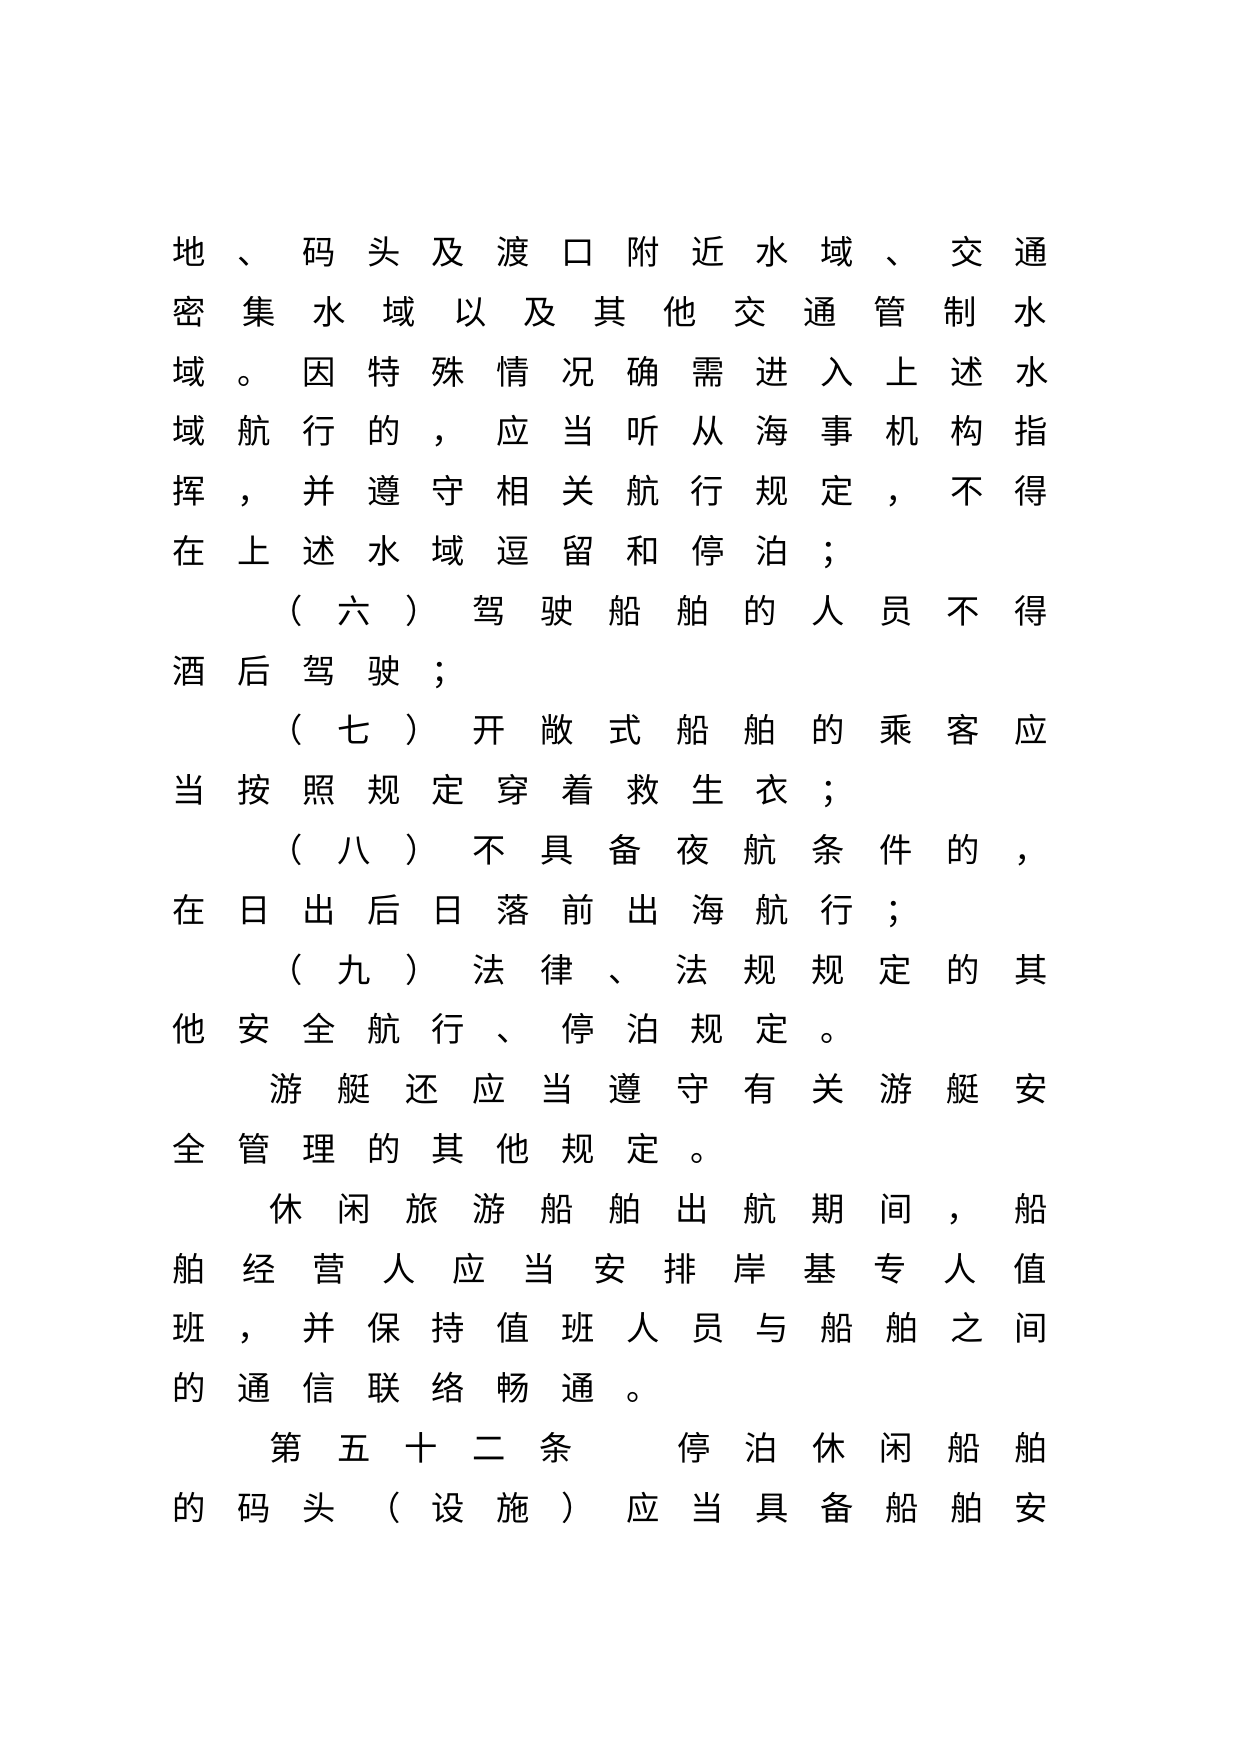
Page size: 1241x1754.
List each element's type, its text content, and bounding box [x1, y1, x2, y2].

text （六）驾驶船舶的人员不得酒后驾驶； [172, 579, 1079, 698]
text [172, 220, 1079, 579]
text 休闲旅游船舶出航期间，船舶经营人应当安排岸基专人值班，并保持值班人员与船舶之间的通信联络畅通。 [172, 1177, 1079, 1416]
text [172, 1416, 1079, 1536]
text （九）法律、法规规定的其他安全航行、停泊规定。 [172, 938, 1079, 1057]
text （八）不具备夜航条件的，在日出后日落前出海航行； [172, 818, 1079, 938]
text 游艇还应当遵守有关游艇安全管理的其他规定。 [172, 1057, 1079, 1177]
text （七）开敞式船舶的乘客应当按照规定穿着救生衣； [172, 698, 1079, 818]
